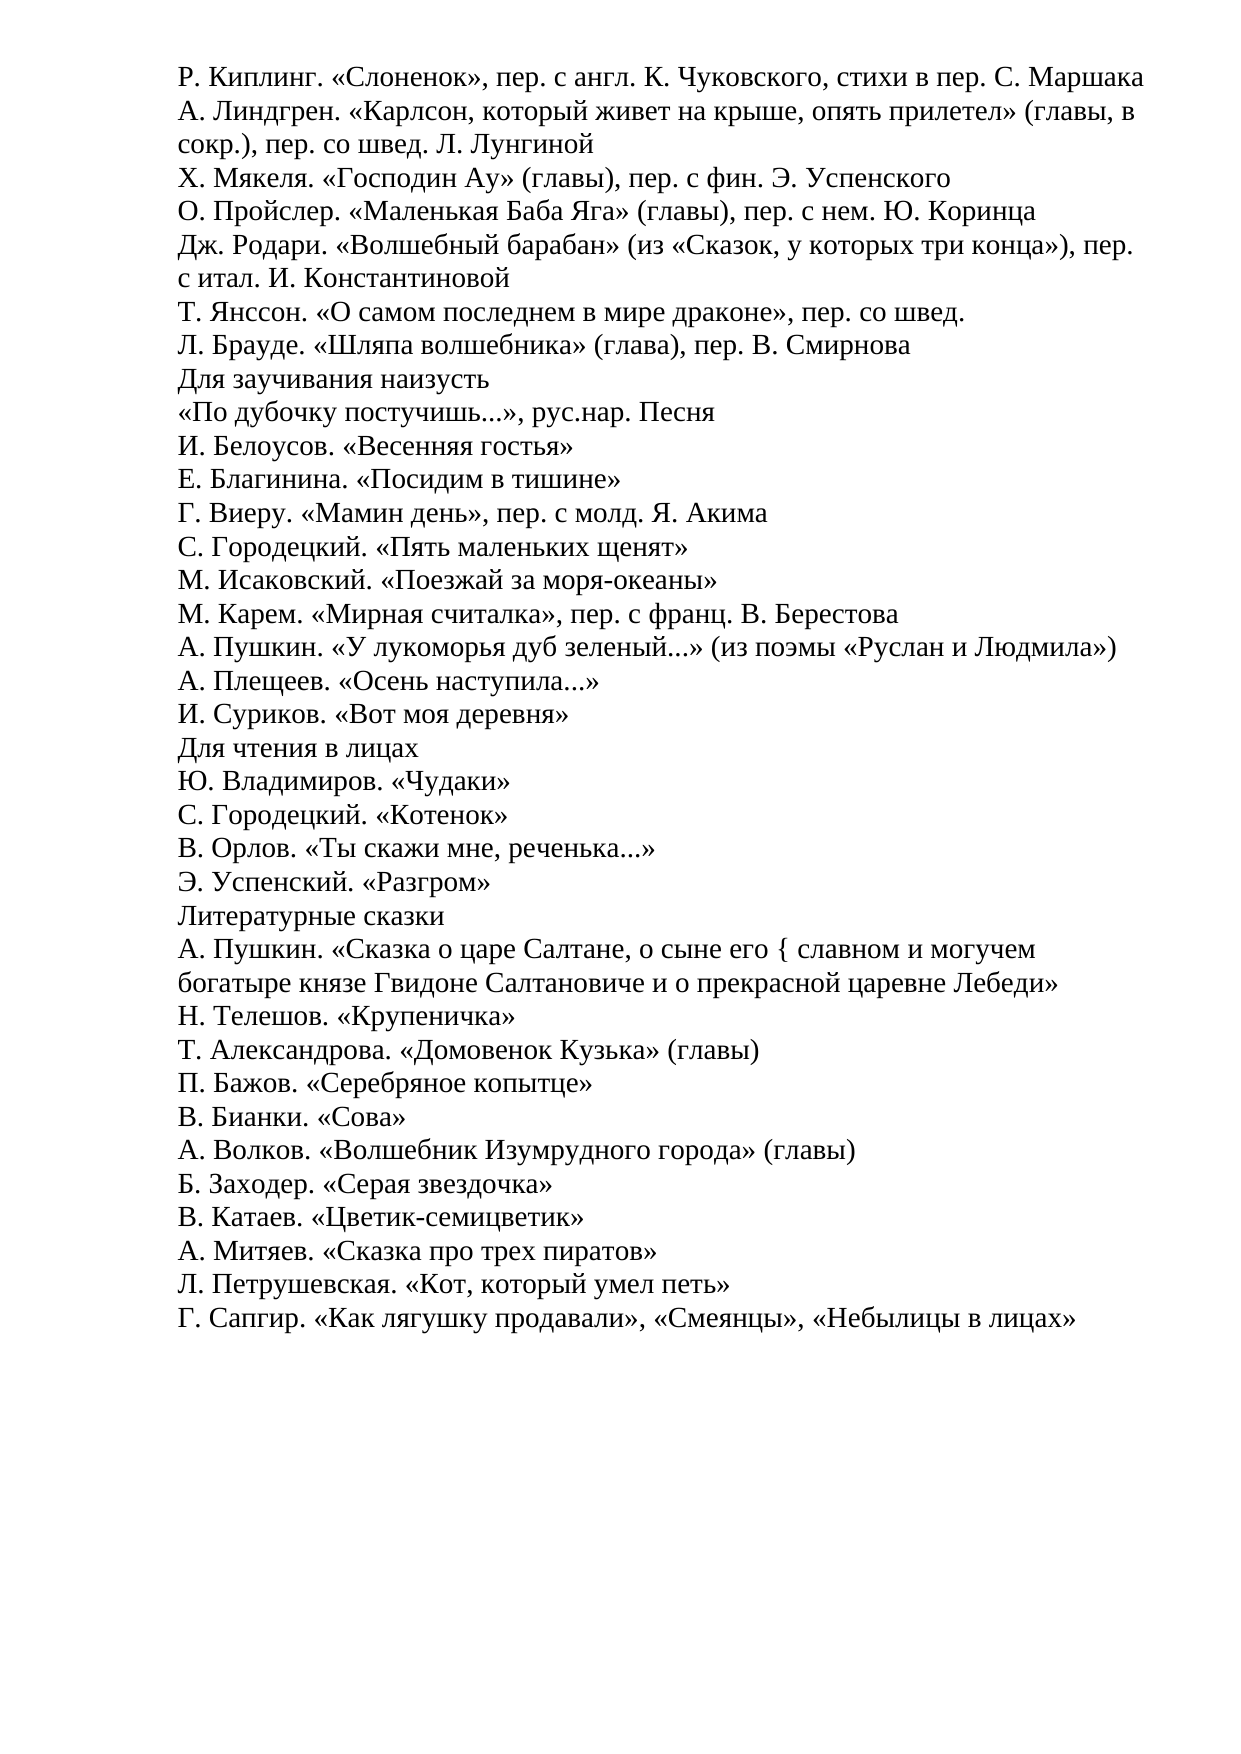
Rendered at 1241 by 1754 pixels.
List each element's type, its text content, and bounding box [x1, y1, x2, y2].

text А. Митяев. «Сказка про трех пиратов» [177, 1233, 1152, 1267]
text Для заучивания наизусть [177, 361, 1152, 394]
text Литературные сказки [177, 898, 1152, 931]
text А. Волков. «Волшебник Изумрудного города» (главы) [177, 1132, 1152, 1166]
text П. Бажов. «Серебряное копытце» [177, 1065, 1152, 1099]
text Ю. Владимиров. «Чудаки» [177, 763, 1152, 797]
text М. Исаковский. «Поезжай за моря-океаны» [177, 562, 1152, 596]
text А. Линдгрен. «Карлсон, который живет на крыше, опять прилетел» (главы, в сокр.), пер. со швед. Л. Лунгиной [177, 93, 1152, 160]
text Т. Янссон. «О самом последнем в мире драконе», пер. со швед. [177, 294, 1152, 327]
text Г. Виеру. «Мамин день», пер. с молд. Я. Акима [177, 495, 1152, 529]
text Э. Успенский. «Разгром» [177, 864, 1152, 898]
text Т. Александрова. «Домовенок Кузька» (главы) [177, 1032, 1152, 1065]
text В. Орлов. «Ты скажи мне, реченька...» [177, 831, 1152, 864]
text Л. Брауде. «Шляпа волшебника» (глава), пер. В. Смирнова [177, 327, 1152, 361]
text Для чтения в лицах [177, 730, 1152, 763]
text X. Мякеля. «Господин Ау» (главы), пер. с фин. Э. Успенского [177, 160, 1152, 193]
text О. Пройслер. «Маленькая Баба Яга» (главы), пер. с нем. Ю. Коринца [177, 193, 1152, 227]
text Н. Телешов. «Крупеничка» [177, 998, 1152, 1032]
text С. Городецкий. «Пять маленьких щенят» [177, 529, 1152, 562]
text Р. Киплинг. «Слоненок», пер. с англ. К. Чуковского, стихи в пер. С. Маршака [177, 59, 1152, 93]
text Е. Благинина. «Посидим в тишине» [177, 462, 1152, 495]
text И. Белоусов. «Весенняя гостья» [177, 428, 1152, 462]
text «По дубочку постучишь...», рус.нар. Песня [177, 394, 1152, 428]
text С. Городецкий. «Котенок» [177, 797, 1152, 831]
text Г. Сапгир. «Как лягушку продавали», «Смеянцы», «Небылицы в лицах» [177, 1300, 1152, 1334]
text Б. Заходер. «Серая звездочка» [177, 1166, 1152, 1199]
text В. Бианки. «Сова» [177, 1099, 1152, 1132]
text М. Карем. «Мирная считалка», пер. с франц. В. Берестова [177, 596, 1152, 629]
text Л. Петрушевская. «Кот, который умел петь» [177, 1267, 1152, 1300]
text А. Плещеев. «Осень наступила...» [177, 663, 1152, 696]
text В. Катаев. «Цветик-семицветик» [177, 1199, 1152, 1233]
text А. Пушкин. «Сказка о царе Салтане, о сыне его { славном и могучем богатыре князе Гвидоне Салтановиче и о прекрасной царевне Лебеди» [177, 931, 1152, 998]
text Дж. Родари. «Волшебный барабан» (из «Сказок, у которых три конца»), пер. с итал. И. Константиновой [177, 227, 1152, 294]
text И. Суриков. «Вот моя деревня» [177, 696, 1152, 730]
text А. Пушкин. «У лукоморья дуб зеленый...» (из поэмы «Руслан и Людмила») [177, 629, 1152, 663]
